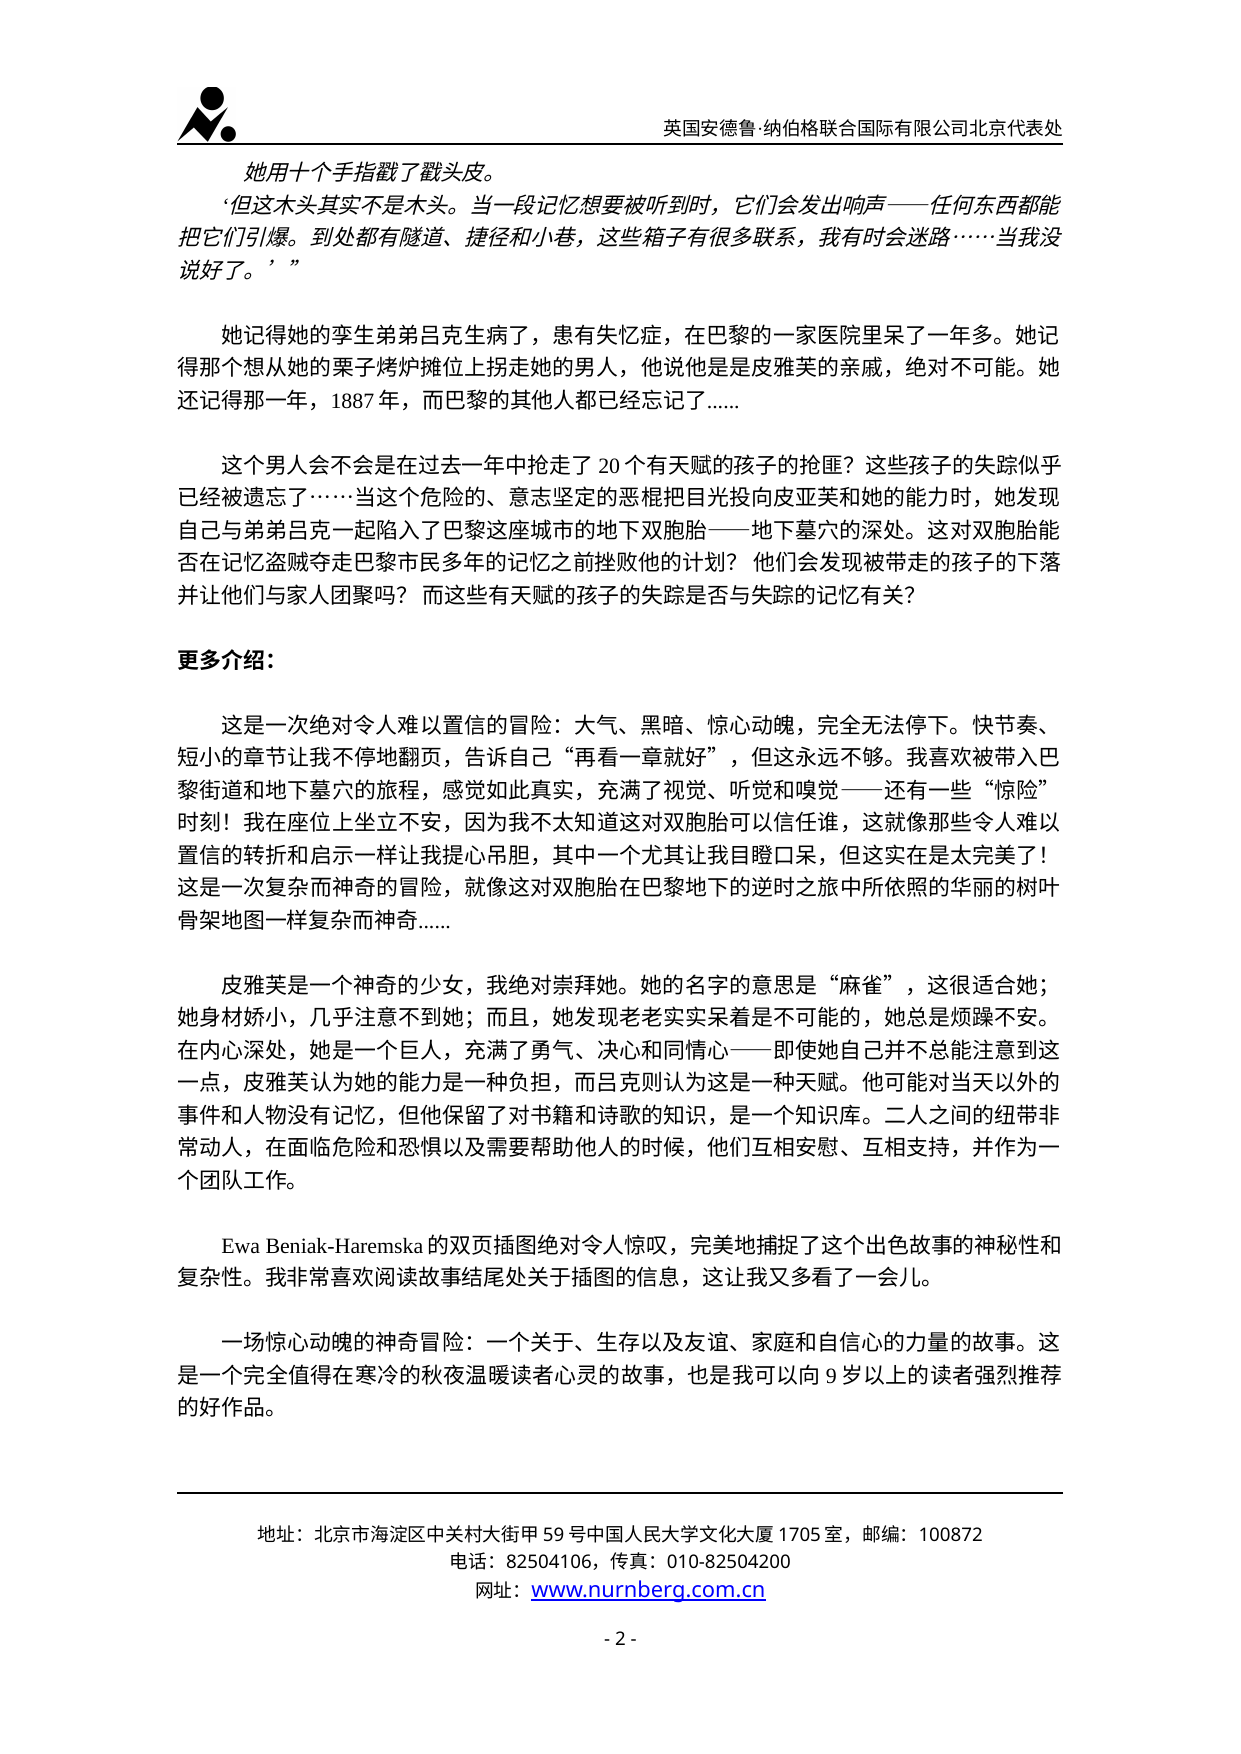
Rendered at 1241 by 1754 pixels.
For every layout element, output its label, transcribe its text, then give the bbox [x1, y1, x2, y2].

text 一场惊心动魄的神奇冒险：一个关于、生存以及友谊、家庭和自信心的力量的故事。这是一个完全值得在寒冷的秋夜温暖读者心灵的故事，也是我可以向9岁以上的读者强烈推荐的好作品。 [177, 1325, 1063, 1422]
text 这个男人会不会是在过去一年中抢走了20个有天赋的孩子的抢匪？这些孩子的失踪似乎已经被遗忘了……当这个危险的、意志坚定的恶棍把目光投向皮亚芙和她的能力时，她发现自己与弟弟吕克一起陷入了巴黎这座城市的地下双胞胎——地下墓穴的深处。这对双胞胎能否在记忆盗贼夺走巴黎市民多年的记忆之前挫败他的计划？ 他们会发现被带走的孩子的下落并让他们与家人团聚吗？ 而这些有天赋的孩子的失踪是否与失踪的记忆有关？ [177, 447, 1063, 610]
text Ewa Beniak-Haremska的双页插图绝对令人惊叹，完美地捕捉了这个出色故事的神秘性和复杂性。我非常喜欢阅读故事结尾处关于插图的信息，这让我又多看了一会儿。 [177, 1227, 1063, 1292]
text 更多介绍： [177, 642, 1063, 675]
picture [177, 87, 236, 142]
text 她用十个手指戳了戳头皮。 [177, 155, 1063, 187]
text ‘但这木头其实不是木头。当一段记忆想要被听到时，它们会发出响声——任何东西都能把它们引爆。到处都有隧道、捷径和小巷，这些箱子有很多联系，我有时会迷路……当我没说好了。’” [177, 187, 1063, 285]
text 她记得她的孪生弟弟吕克生病了，患有失忆症，在巴黎的一家医院里呆了一年多。她记得那个想从她的栗子烤炉摊位上拐走她的男人，他说他是是皮雅芙的亲戚，绝对不可能。她还记得那一年，1887年，而巴黎的其他人都已经忘记了...... [177, 317, 1063, 415]
text 这是一次绝对令人难以置信的冒险：大气、黑暗、惊心动魄，完全无法停下。快节奏、短小的章节让我不停地翻页，告诉自己“再看一章就好”，但这永远不够。我喜欢被带入巴黎街道和地下墓穴的旅程，感觉如此真实，充满了视觉、听觉和嗅觉——还有一些“惊险”时刻！我在座位上坐立不安，因为我不太知道这对双胞胎可以信任谁，这就像那些令人难以置信的转折和启示一样让我提心吊胆，其中一个尤其让我目瞪口呆，但这实在是太完美了！这是一次复杂而神奇的冒险，就像这对双胞胎在巴黎地下的逆时之旅中所依照的华丽的树叶骨架地图一样复杂而神奇...... [177, 707, 1063, 935]
text 皮雅芙是一个神奇的少女，我绝对崇拜她。她的名字的意思是“麻雀”，这很适合她；她身材娇小，几乎注意不到她；而且，她发现老老实实呆着是不可能的，她总是烦躁不安。在内心深处，她是一个巨人，充满了勇气、决心和同情心——即使她自己并不总能注意到这一点，皮雅芙认为她的能力是一种负担，而吕克则认为这是一种天赋。他可能对当天以外的事件和人物没有记忆，但他保留了对书籍和诗歌的知识，是一个知识库。二人之间的纽带非常动人，在面临危险和恐惧以及需要帮助他人的时候，他们互相安慰、互相支持，并作为一个团队工作。 [177, 967, 1063, 1195]
